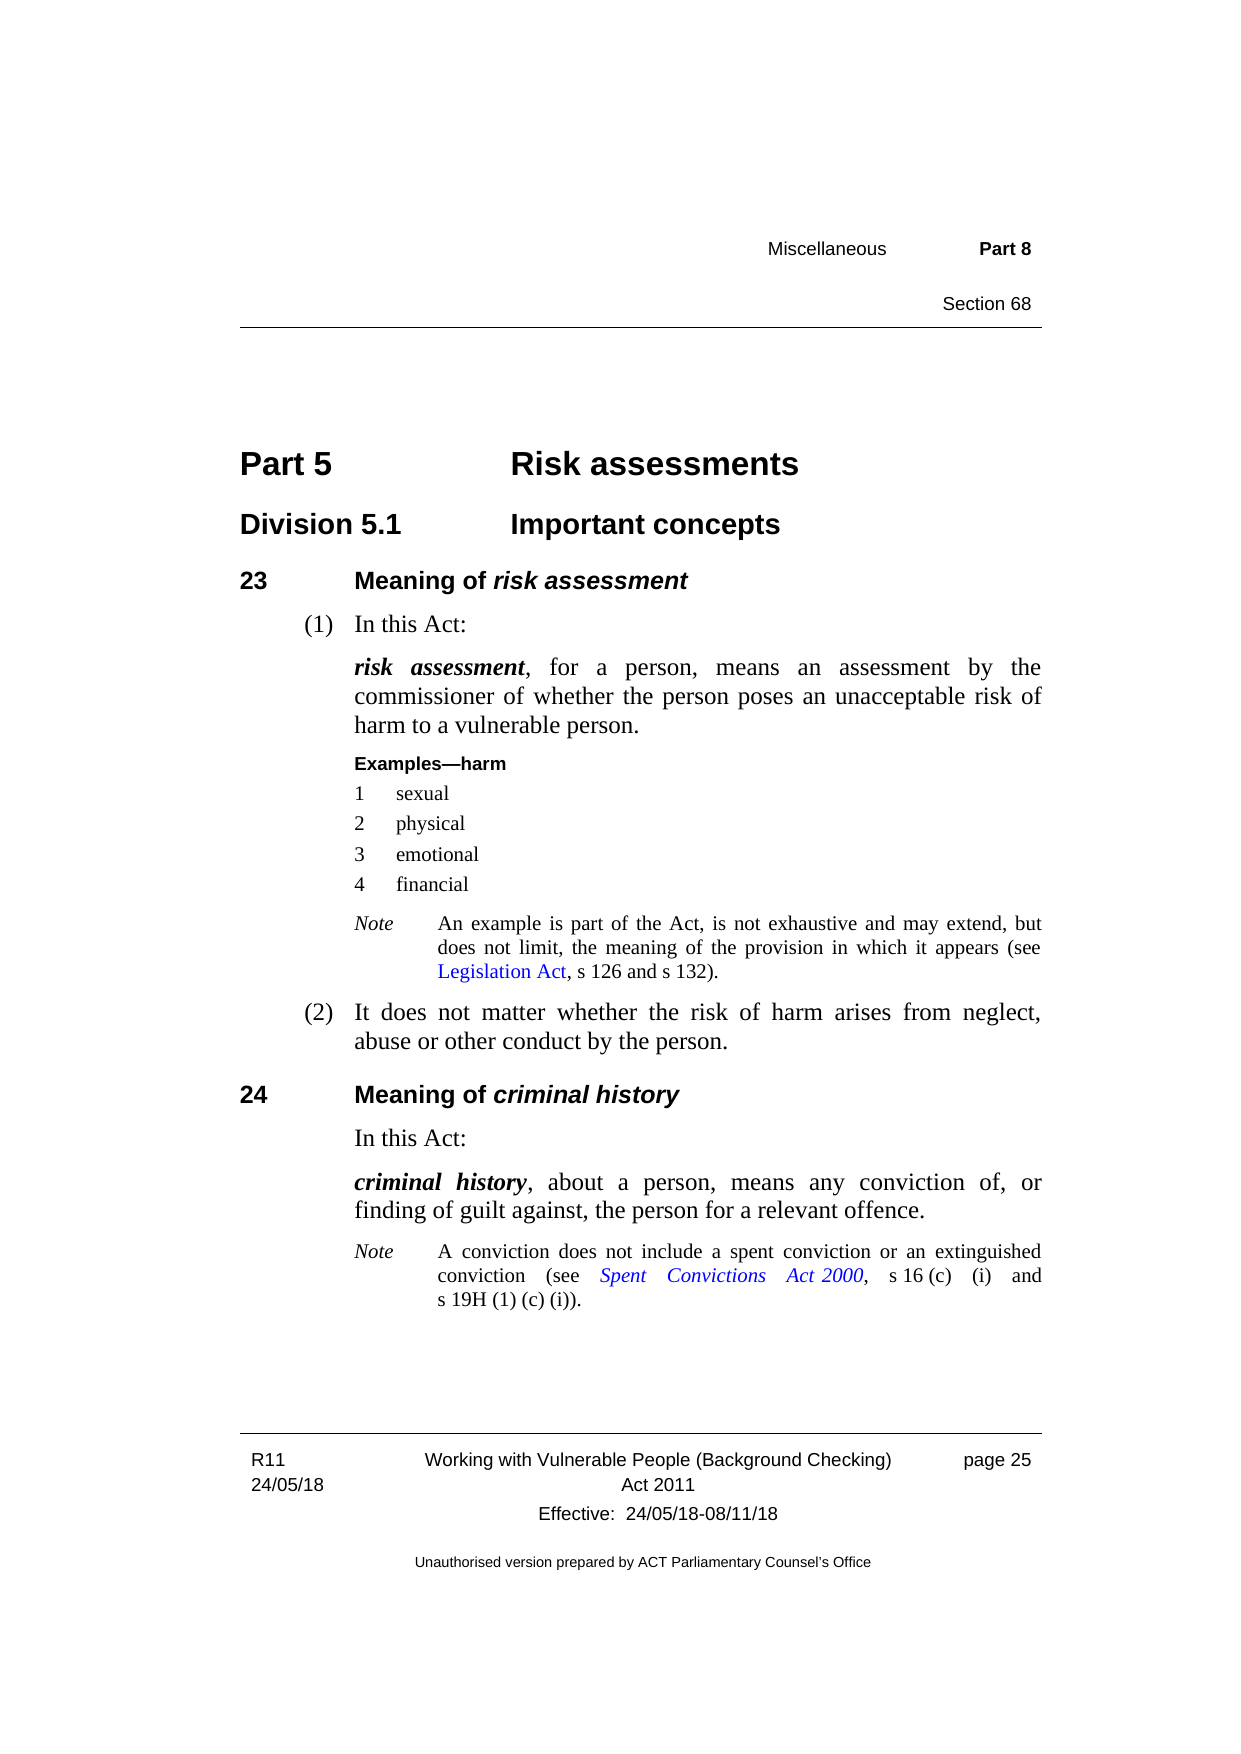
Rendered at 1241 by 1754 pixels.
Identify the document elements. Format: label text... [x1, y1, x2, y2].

text criminal history, about a person, means any conviction of, or finding of guilt against, the person for a relevant offence. [354, 1167, 1042, 1224]
text Note A conviction does not include a spent conviction or an extinguished conviction (see Spent Convictions Act 2000, s 16 (c) (i) and s 19H (1) (c) (i)). [354, 1239, 1042, 1311]
text (1) In this Act: [239, 609, 1042, 638]
text 23 Meaning of risk assessment [239, 566, 1042, 594]
text Note An example is part of the Act, is not exhaustive and may extend, but does not limit, the meaning of the provision in which it appears (see Legislation Act, s 126 and s 132). [354, 911, 1042, 983]
text 3 emotional [354, 842, 1042, 866]
text 2 physical [354, 811, 1042, 835]
text 1 sexual [354, 781, 1042, 805]
text 24 Meaning of criminal history [239, 1080, 1042, 1109]
text In this Act: [354, 1123, 1042, 1152]
text Division 5.1 Important concepts [239, 507, 1042, 541]
text Part 5 Risk assessments [239, 444, 1042, 482]
text Examples—harm [354, 753, 1042, 775]
text (2) It does not matter whether the risk of harm arises from neglect, abuse or other conduct by the person. [239, 997, 1042, 1055]
text 4 financial [354, 872, 1042, 896]
text risk assessment, for a person, means an assessment by the commissioner of whether the person poses an unacceptable risk of harm to a vulnerable person. [354, 652, 1042, 739]
